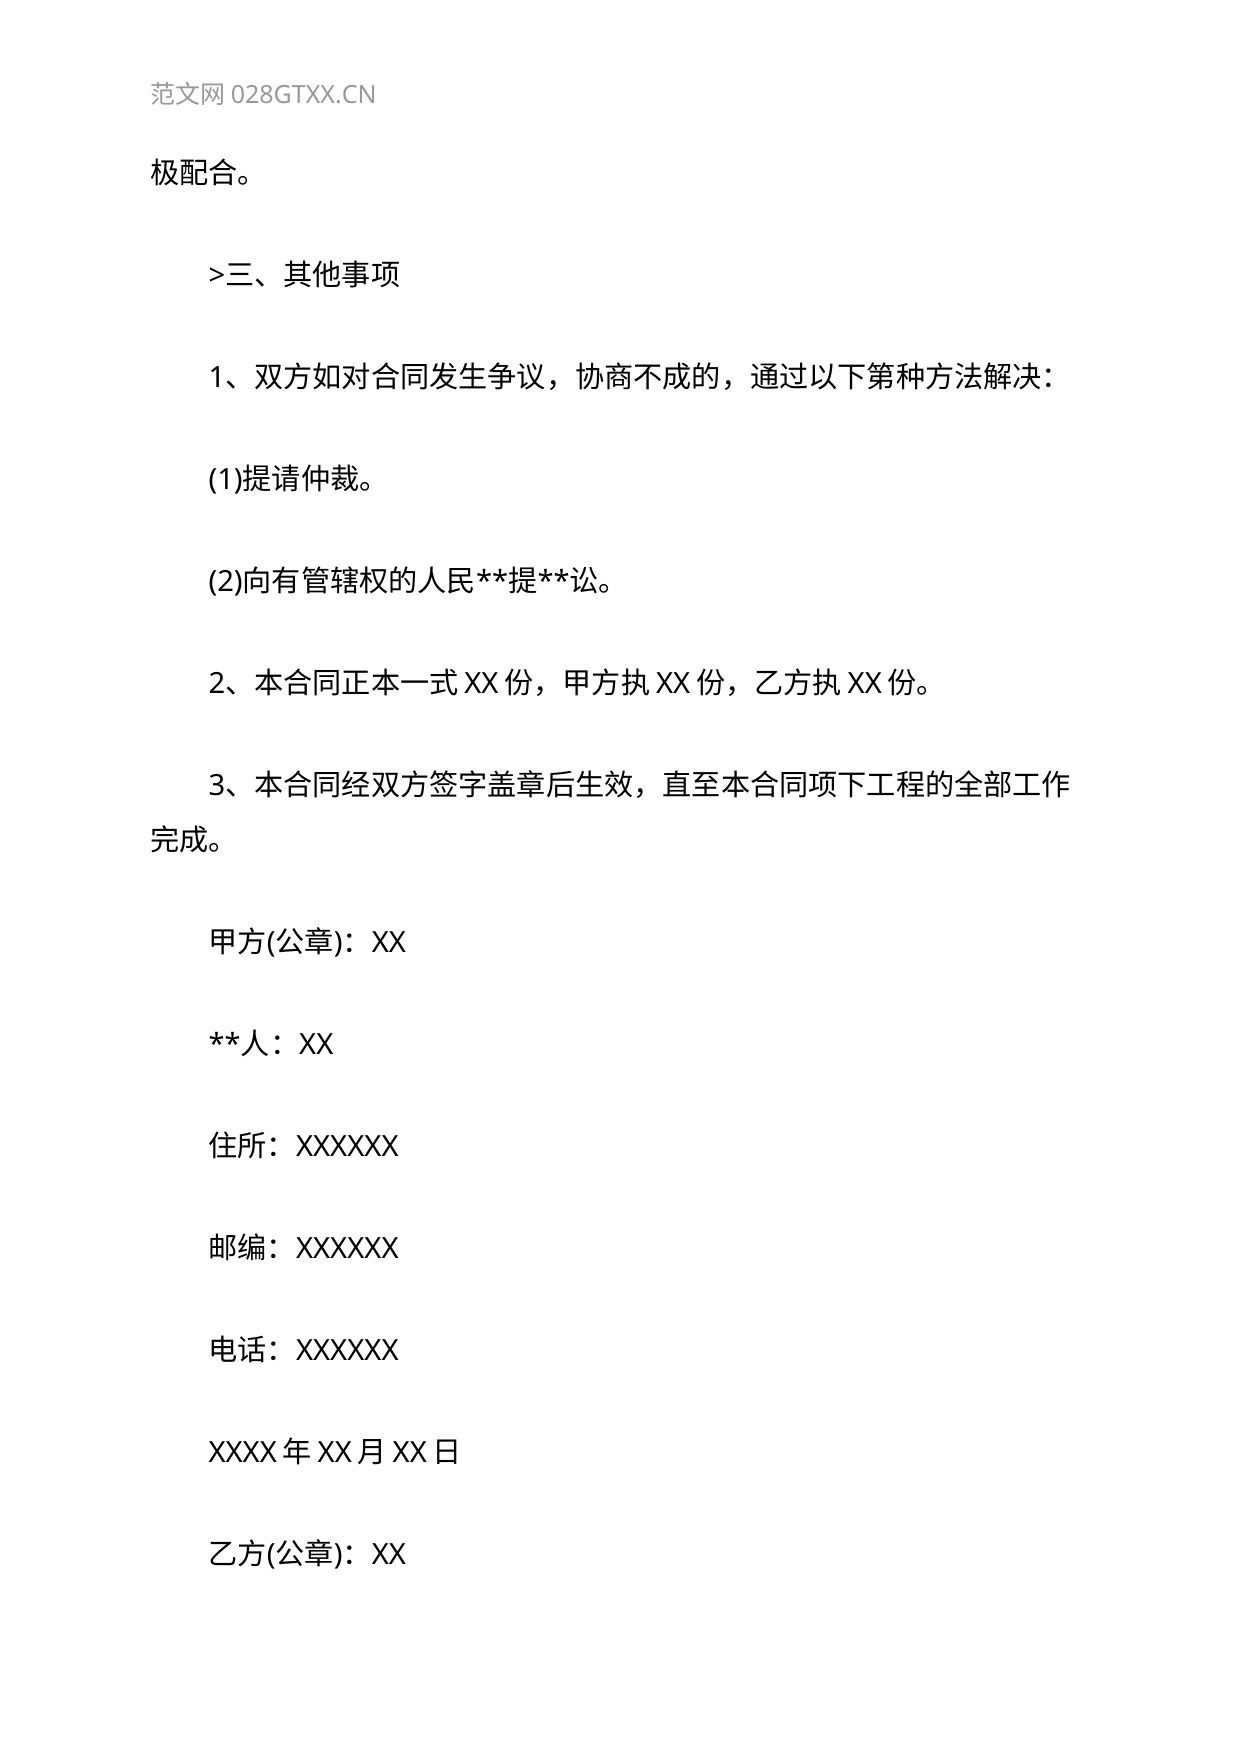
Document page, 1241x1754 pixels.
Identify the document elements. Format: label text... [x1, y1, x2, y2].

text 甲方(公章)：XX [150, 918, 1090, 961]
text 2、本合同正本一式XX份，甲方执XX份，乙方执XX份。 [150, 660, 1090, 702]
text (1)提请仲裁。 [150, 456, 1090, 498]
text 乙方(公章)：XX [150, 1530, 1090, 1573]
text 电话：XXXXXX [150, 1326, 1090, 1369]
text (2)向有管辖权的人民**提**讼。 [150, 558, 1090, 600]
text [150, 150, 1090, 192]
text 住所：XXXXXX [150, 1122, 1090, 1165]
text **人：XX [150, 1020, 1090, 1063]
text >三、其他事项 [150, 252, 1090, 294]
text 邮编：XXXXXX [150, 1224, 1090, 1267]
text 3、本合同经双方签字盖章后生效，直至本合同项下工程的全部工作完成。 [150, 762, 1090, 859]
text XXXX年XX月XX日 [150, 1428, 1090, 1471]
text 1、双方如对合同发生争议，协商不成的，通过以下第种方法解决： [150, 354, 1090, 396]
